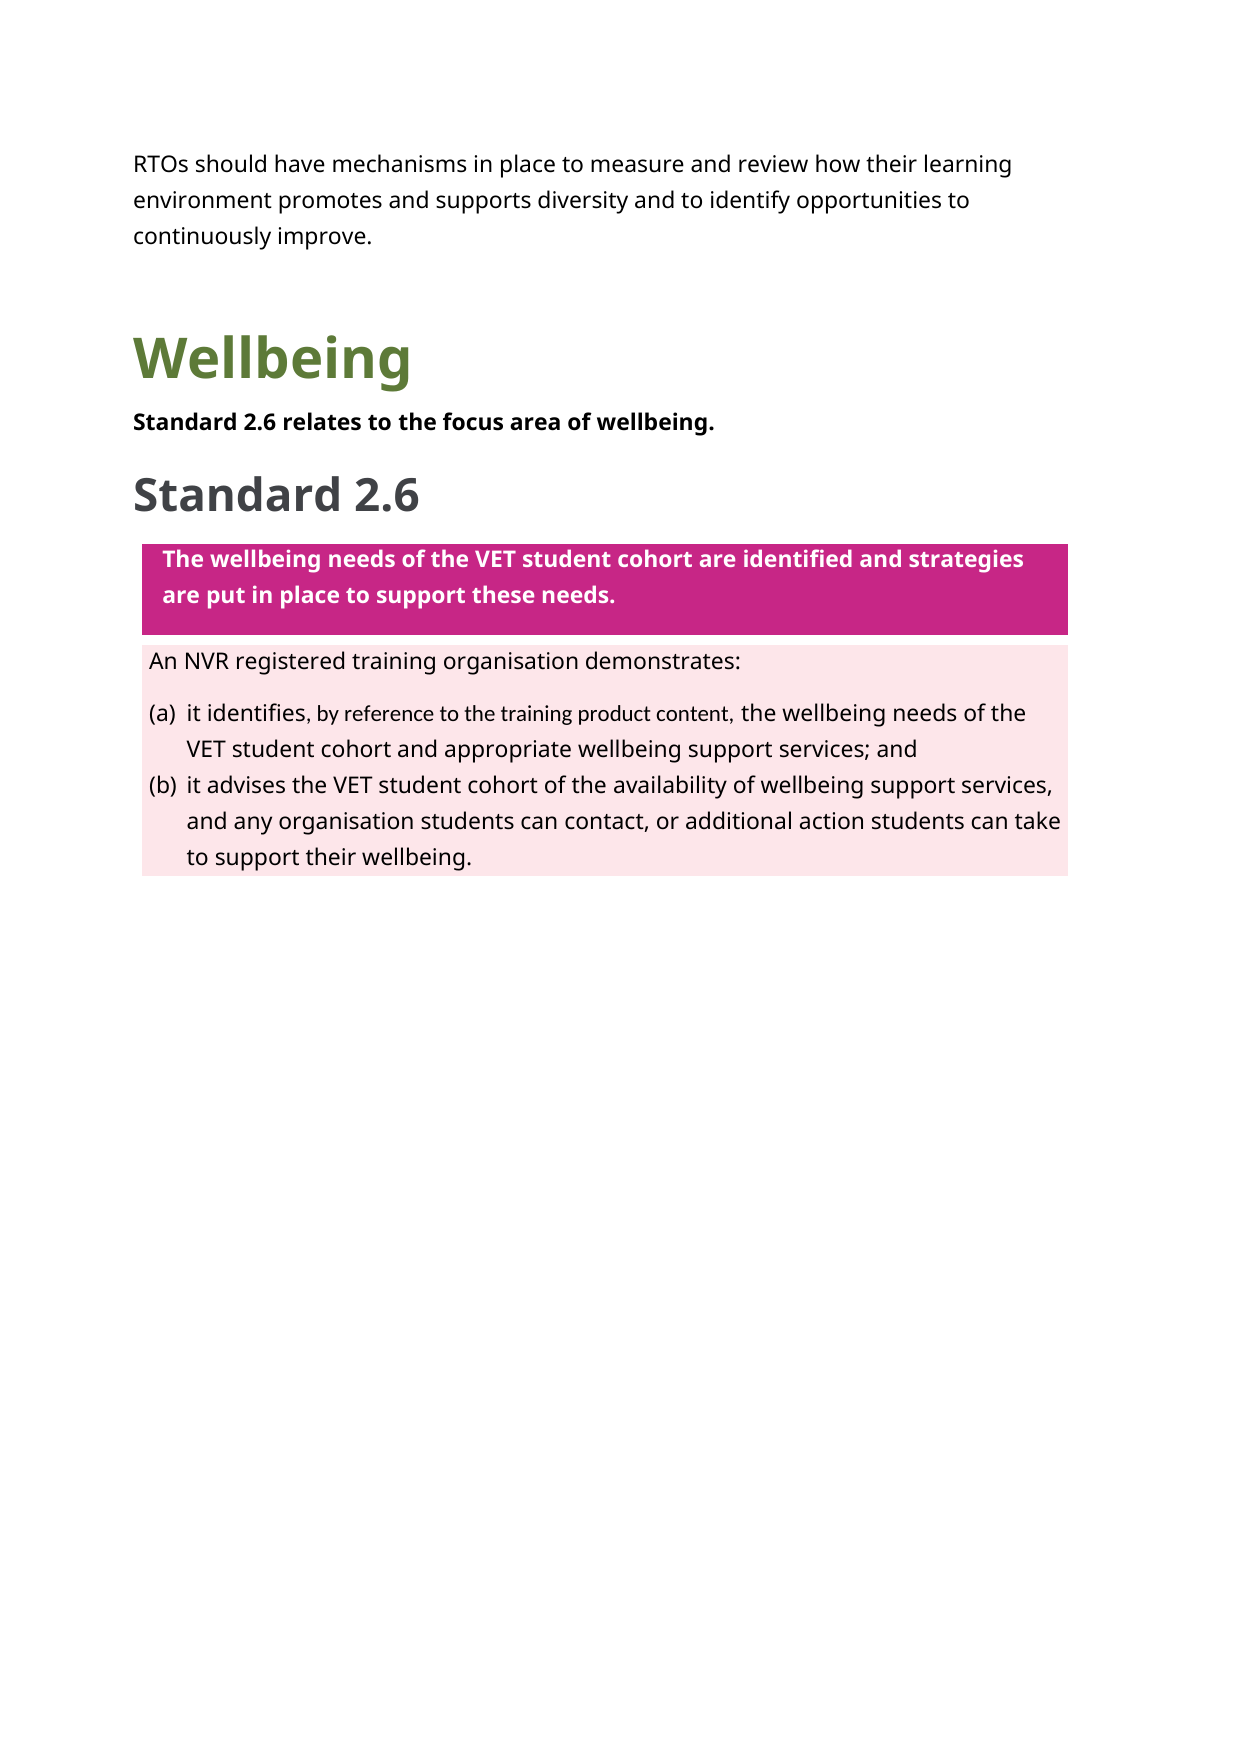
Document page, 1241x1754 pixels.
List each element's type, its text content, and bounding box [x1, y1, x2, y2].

table_cell An NVR registered training organisation demonstrates: it identifies, by reference to the training product content, the wellbeing needs of the VET student cohort and appropriate wellbeing support services; and it advises the VET student cohort of the availability of wellbeing support services, and any organisation students can contact, or additional action students can take to support their wellbeing. [142, 645, 1068, 876]
table_header The wellbeing needs of the VET student cohort are identified and strategies are put in place to support these needs. [142, 544, 1068, 635]
subtitle Standard 2.6 [133, 462, 1090, 525]
text RTOs should have mechanisms in place to measure and review how their learning environment promotes and supports diversity and to identify opportunities to continuously improve. [133, 148, 1090, 251]
text Standard 2.6 relates to the focus area of wellbeing. [133, 406, 1090, 437]
subtitle Wellbeing [133, 318, 1090, 395]
